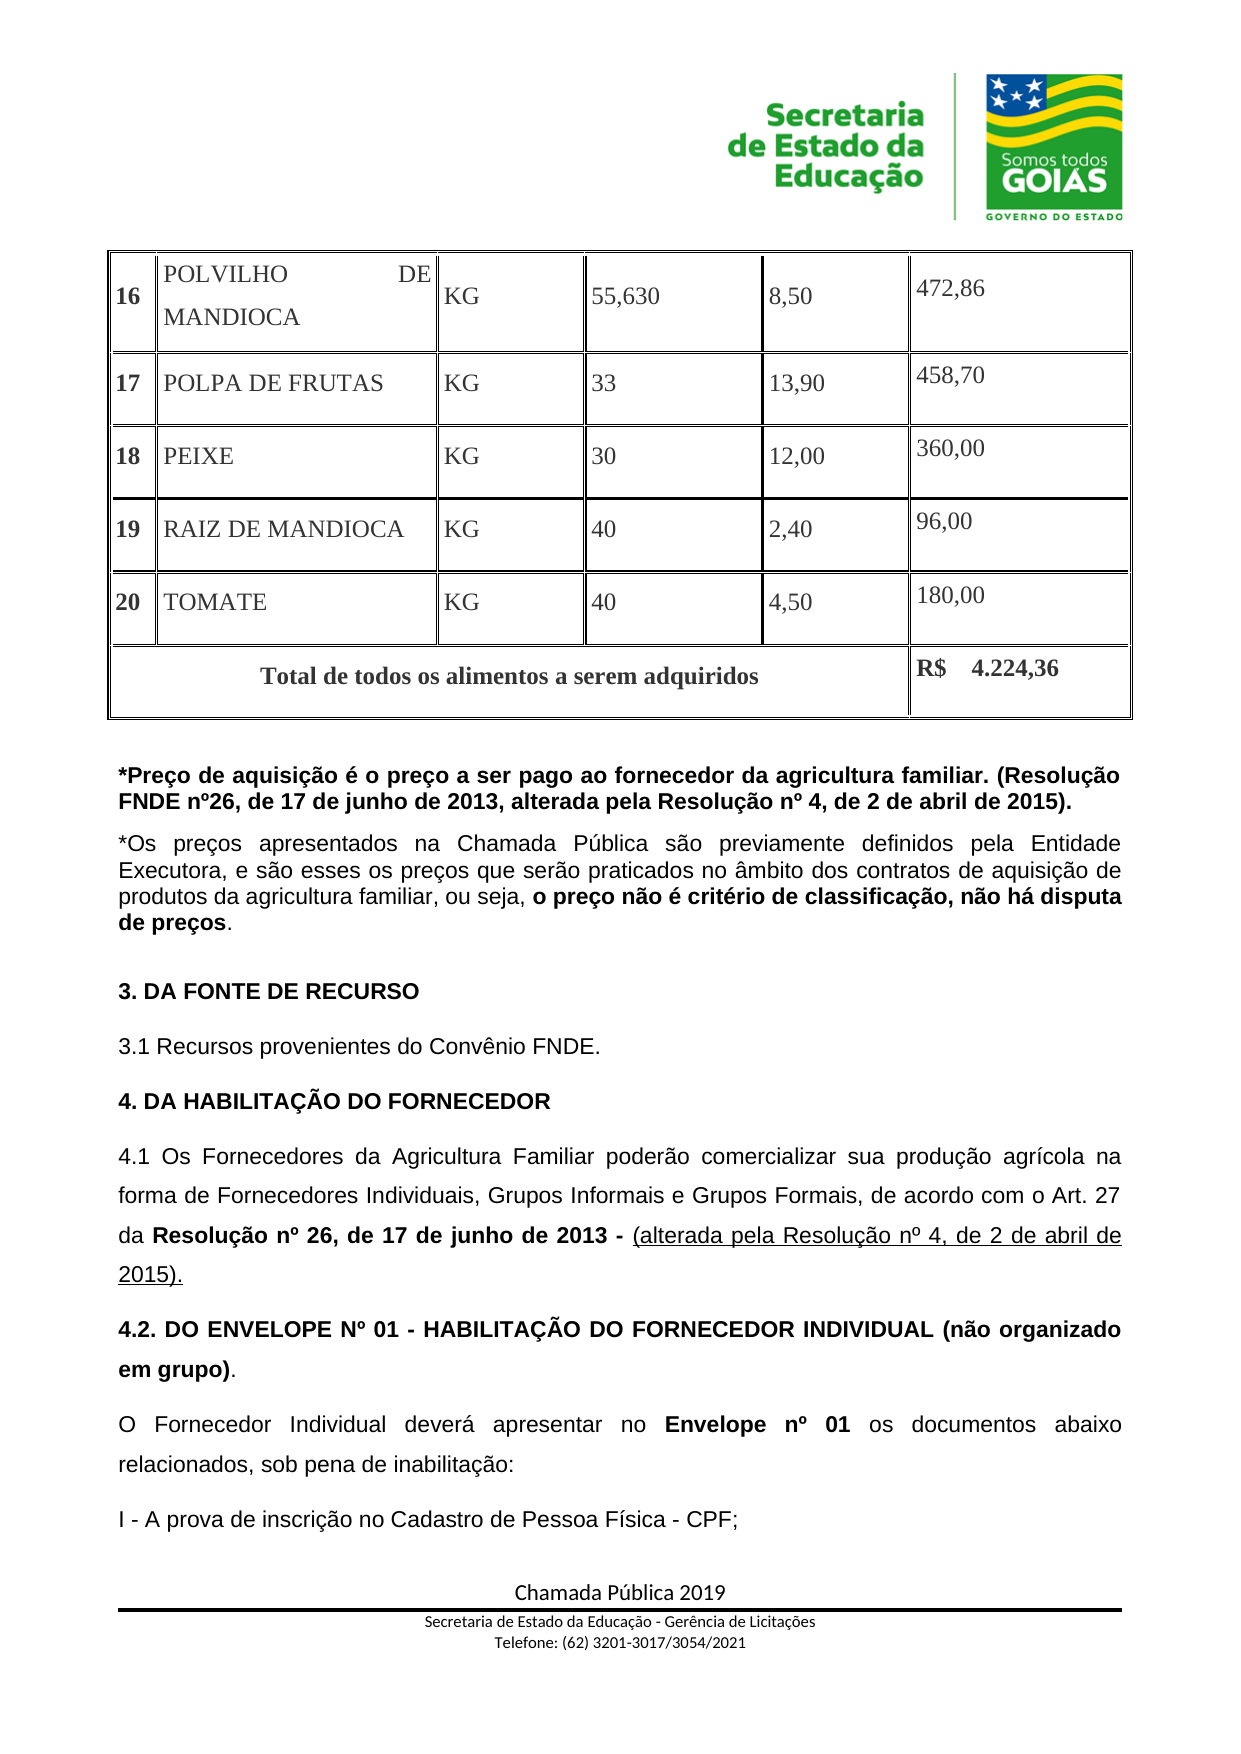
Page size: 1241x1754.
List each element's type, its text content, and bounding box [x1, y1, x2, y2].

table_cell 13,90 [764, 354, 908, 424]
text 4.1 Os Fornecedores da Agricultura Familiar poderão comercializar sua produção agrícola na forma de Fornecedores Individuais, Grupos Informais e Grupos Formais, de acordo com o Art. 27 da Resolução nº 26, de 17 de junho de 2013 - (alterada pela Resolução nº 4, de 2 de abril de 2015). [118, 1143, 1122, 1288]
table_cell 180,00 [911, 570, 1130, 643]
picture [727, 73, 1123, 222]
table_cell 4,50 [764, 574, 908, 643]
text 3.1 Recursos provenientes do Convênio FNDE. [118, 1033, 1122, 1059]
table_cell 458,70 [910, 351, 1131, 424]
table_cell TOMATE [158, 574, 436, 643]
table_cell 17 [109, 351, 157, 424]
table_cell 20 [111, 570, 155, 643]
table_cell 8,50 [762, 253, 910, 351]
table_cell POLPA DE FRUTAS [158, 354, 436, 424]
text 4.2. DO ENVELOPE Nº 01 - HABILITAÇÃO DO FORNECEDOR INDIVIDUAL (não organizado em grupo). [118, 1316, 1122, 1382]
table_cell 30 [587, 427, 761, 497]
table_cell PEIXE [158, 427, 436, 497]
table_cell 12,00 [764, 427, 908, 497]
table_cell R$ 4.224,36 [910, 644, 1130, 717]
table_cell KG [438, 251, 585, 351]
text *Os preços apresentados na Chamada Pública são previamente definidos pela Entidade Executora, e são esses os preços que serão praticados no âmbito dos contratos de aquisição de produtos da agricultura familiar, ou seja, o preço não é critério de classificação, não há disputa de preços. [118, 830, 1122, 936]
table_cell KG [439, 500, 583, 570]
table_cell 55,630 [585, 253, 762, 351]
table_cell POLVILHO DE MANDIOCA [157, 253, 437, 351]
table_cell 16 [111, 253, 157, 351]
table_cell 472,86 [910, 253, 1130, 351]
table_cell 2,40 [764, 500, 908, 570]
text 3. DA FONTE DE RECURSO [118, 978, 1122, 1004]
table_cell RAIZ DE MANDIOCA [158, 500, 436, 570]
table_cell 33 [587, 354, 761, 424]
table_cell 360,00 [910, 424, 1131, 497]
table_cell 40 [587, 500, 761, 570]
table_cell KG [439, 427, 583, 497]
table_cell KG [439, 574, 583, 643]
table_cell Total de todos os alimentos a serem adquiridos [111, 644, 910, 717]
text O Fornecedor Individual deverá apresentar no Envelope nº 01 os documentos abaixo relacionados, sob pena de inabilitação: [118, 1411, 1122, 1477]
table_cell 18 [109, 424, 157, 497]
table_cell KG [439, 354, 583, 424]
text I - A prova de inscrição no Cadastro de Pessoa Física - CPF; [118, 1506, 1122, 1532]
table_cell 19 [111, 497, 155, 570]
text *Preço de aquisição é o preço a ser pago ao fornecedor da agricultura familiar. (Resolução FNDE nº26, de 17 de junho de 2013, alterada pela Resolução nº 4, de 2 de abril de 2015). [118, 762, 1122, 814]
text 4. DA HABILITAÇÃO DO FORNECEDOR [118, 1088, 1122, 1114]
table_cell 96,00 [911, 497, 1130, 570]
table_cell 40 [587, 574, 761, 643]
